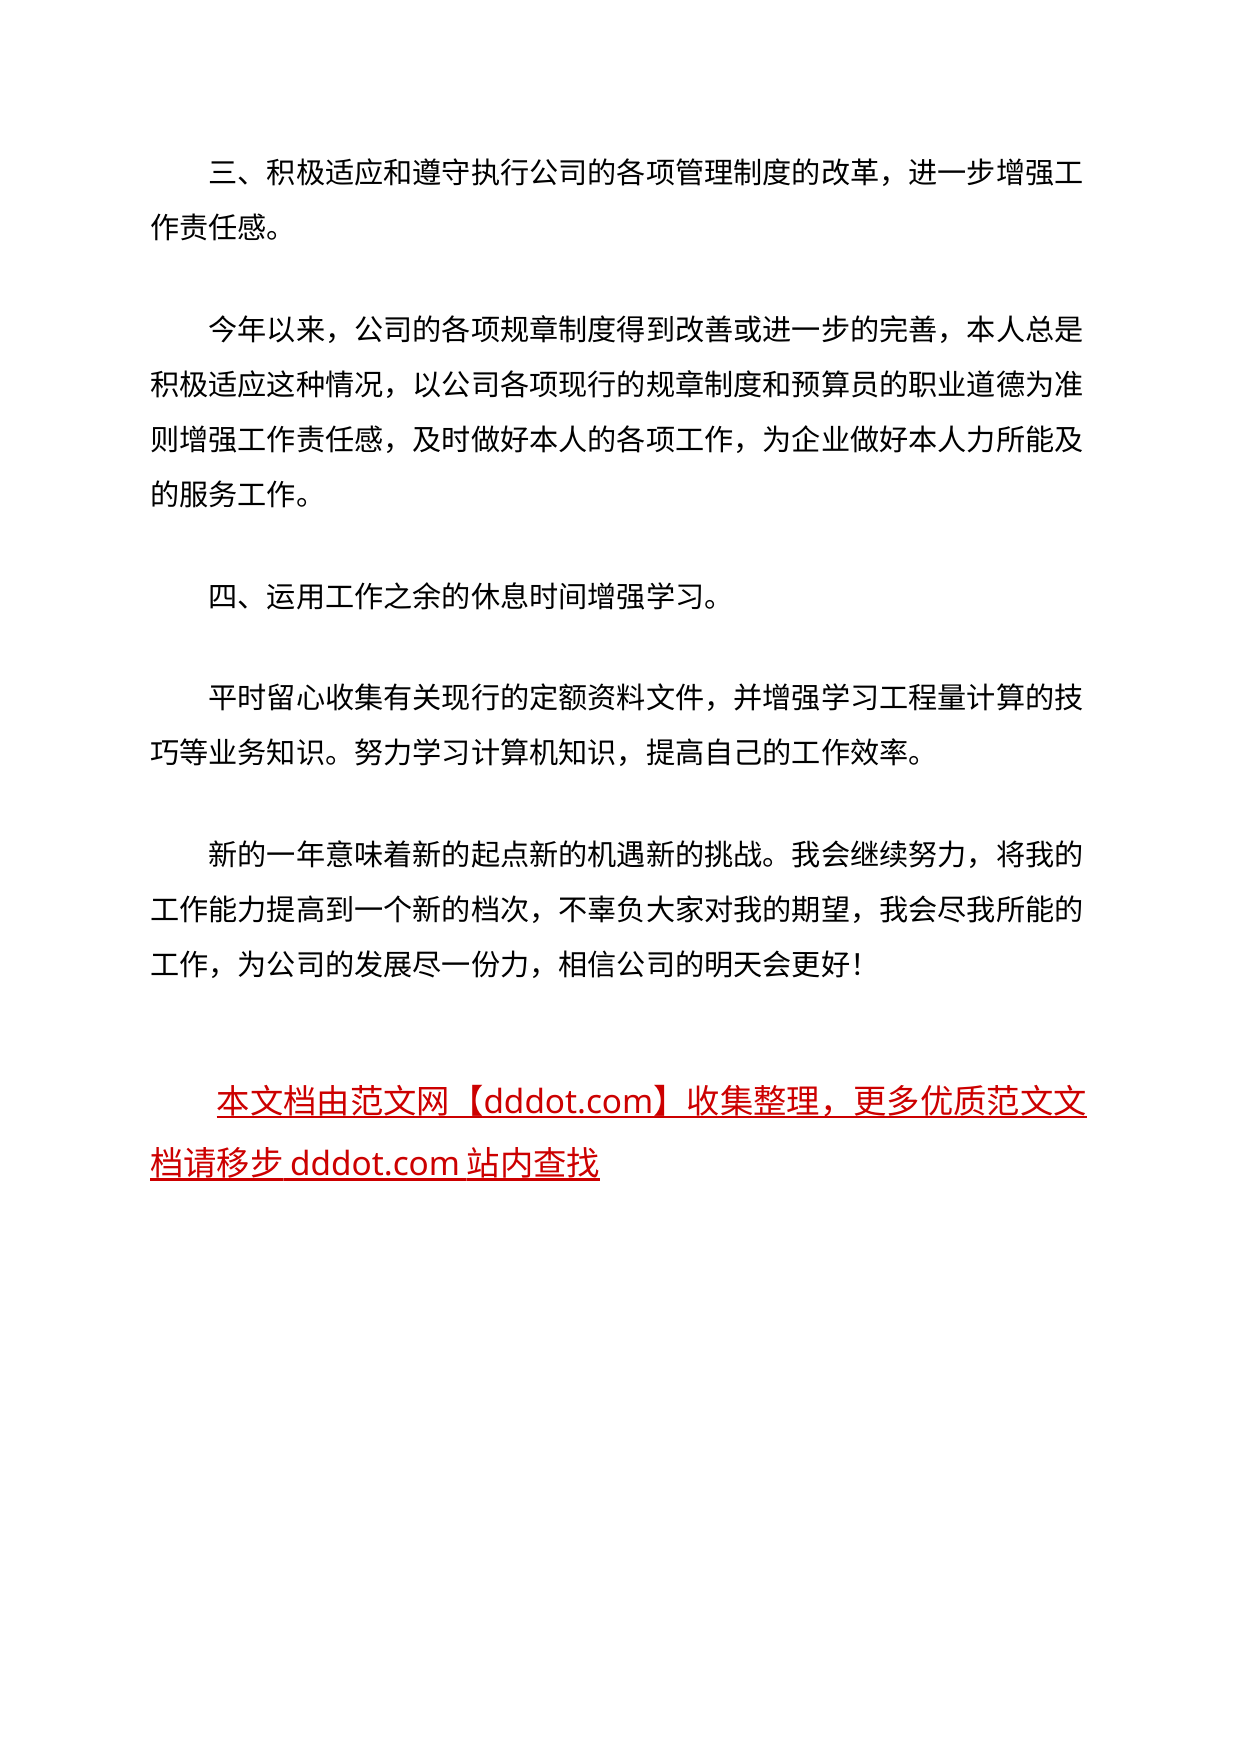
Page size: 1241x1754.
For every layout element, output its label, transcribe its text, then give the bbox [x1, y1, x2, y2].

text 四、运用工作之余的休息时间增强学习。 [150, 573, 1090, 615]
text 今年以来，公司的各项规章制度得到改善或进一步的完善，本人总是积极适应这种情况，以公司各项现行的规章制度和预算员的职业道德为准则增强工作责任感，及时做好本人的各项工作，为企业做好本人力所能及的服务工作。 [150, 307, 1090, 514]
text 新的一年意味着新的起点新的机遇新的挑战。我会继续努力，将我的工作能力提高到一个新的档次，不辜负大家对我的期望，我会尽我所能的工作，为公司的发展尽一份力，相信公司的明天会更好！ [150, 832, 1090, 984]
text 三、积极适应和遵守执行公司的各项管理制度的改革，进一步增强工作责任感。 [150, 150, 1090, 247]
text 平时留心收集有关现行的定额资料文件，并增强学习工程量计算的技巧等业务知识。努力学习计算机知识，提高自己的工作效率。 [150, 675, 1090, 772]
text 本文档由范文网【dddot.com】收集整理，更多优质范文文档请移步dddot.com站内查找 [150, 1074, 1090, 1186]
